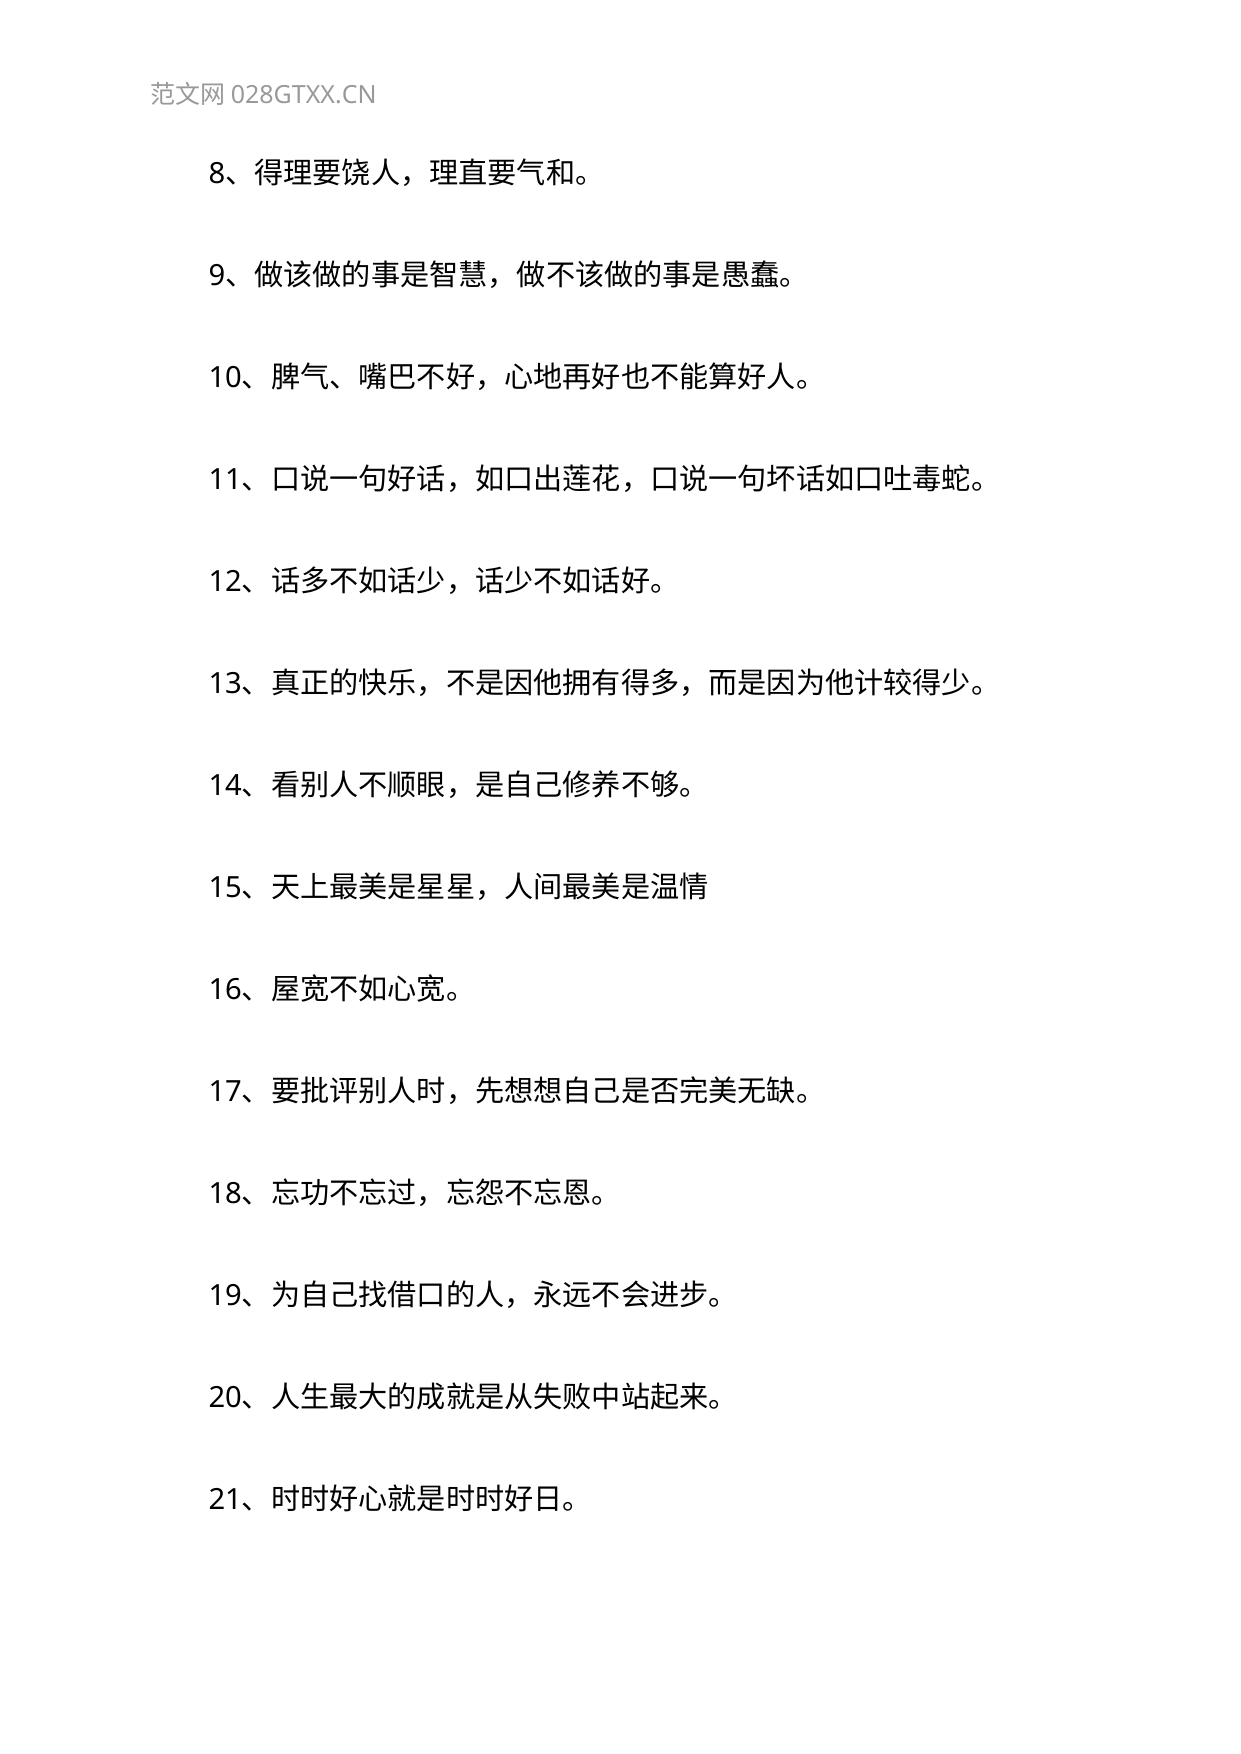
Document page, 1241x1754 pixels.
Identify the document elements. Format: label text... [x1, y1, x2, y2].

text 8、得理要饶人，理直要气和。 [150, 150, 1090, 192]
text 10、脾气、嘴巴不好，心地再好也不能算好人。 [150, 354, 1090, 396]
text 21、时时好心就是时时好日。 [150, 1476, 1090, 1518]
text 16、屋宽不如心宽。 [150, 966, 1090, 1008]
text 14、看别人不顺眼，是自己修养不够。 [150, 762, 1090, 804]
text 17、要批评别人时，先想想自己是否完美无缺。 [150, 1068, 1090, 1110]
text 20、人生最大的成就是从失败中站起来。 [150, 1374, 1090, 1416]
text 12、话多不如话少，话少不如话好。 [150, 558, 1090, 600]
text 9、做该做的事是智慧，做不该做的事是愚蠢。 [150, 252, 1090, 294]
text 13、真正的快乐，不是因他拥有得多，而是因为他计较得少。 [150, 660, 1090, 702]
text 18、忘功不忘过，忘怨不忘恩。 [150, 1170, 1090, 1212]
text 19、为自己找借口的人，永远不会进步。 [150, 1272, 1090, 1314]
text 15、天上最美是星星，人间最美是温情 [150, 864, 1090, 906]
text 11、口说一句好话，如口出莲花，口说一句坏话如口吐毒蛇。 [150, 456, 1090, 498]
